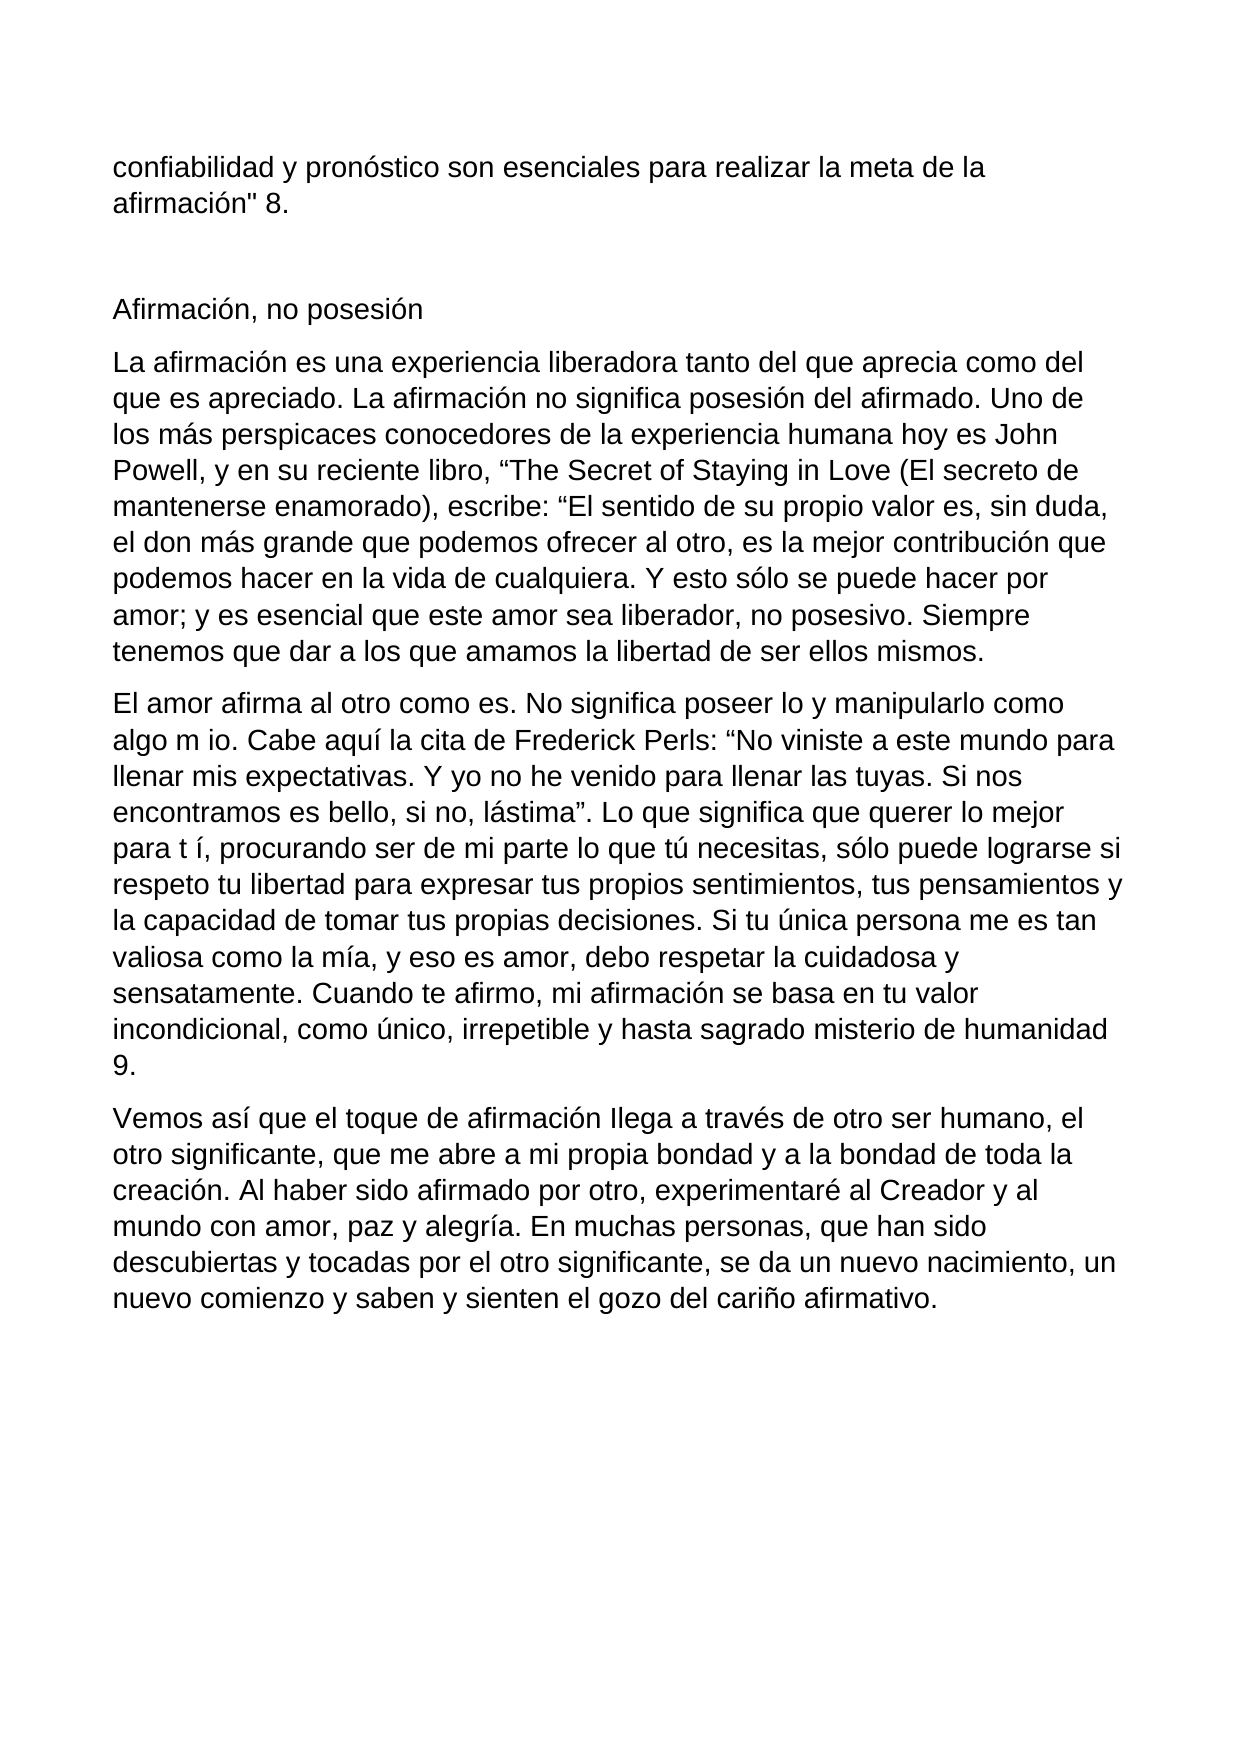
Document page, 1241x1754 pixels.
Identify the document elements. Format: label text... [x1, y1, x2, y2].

text El amor afirma al otro como es. No significa poseer lo y manipularlo como algo m io. Cabe aquí la cita de Frederick Perls: “No viniste a este mundo para llenar mis expectativas. Y yo no he venido para llenar las tuyas. Si nos encontramos es bello, si no, lástima”. Lo que significa que querer lo mejor para t í, procurando ser de mi parte lo que tú necesitas, sólo puede lograrse si respeto tu libertad para expresar tus propios sentimientos, tus pensamientos y la capacidad de tomar tus propias decisiones. Si tu única persona me es tan valiosa como la mía, y eso es amor, debo respetar la cuidadosa y sensatamente. Cuando te afirmo, mi afirmación se basa en tu valor incondicional, como único, irrepetible y hasta sagrado misterio de humanidad 9. [112, 687, 1128, 1082]
text Afirmación, no posesión [112, 292, 1128, 325]
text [112, 150, 1128, 220]
text La afirmación es una experiencia liberadora tanto del que aprecia como del que es apreciado. La afirmación no significa posesión del afirmado. Uno de los más perspicaces conocedores de la experiencia humana hoy es John Powell, y en su reciente libro, “The Secret of Staying in Love (El secreto de mantenerse enamorado), escribe: “El sentido de su propio valor es, sin duda, el don más grande que podemos ofrecer al otro, es la mejor contribución que podemos hacer en la vida de cualquiera. Y esto sólo se puede hacer por amor; y es esencial que este amor sea liberador, no posesivo. Siempre tenemos que dar a los que amamos la libertad de ser ellos mismos. [112, 344, 1128, 667]
text Vemos así que el toque de afirmación Ilega a través de otro ser humano, el otro significante, que me abre a mi propia bondad y a la bondad de toda la creación. Al haber sido afirmado por otro, experimentaré al Creador y al mundo con amor, paz y alegría. En muchas personas, que han sido descubiertas y tocadas por el otro significante, se da un nuevo nacimiento, un nuevo comienzo y saben y sienten el gozo del cariño afirmativo. [112, 1101, 1128, 1315]
